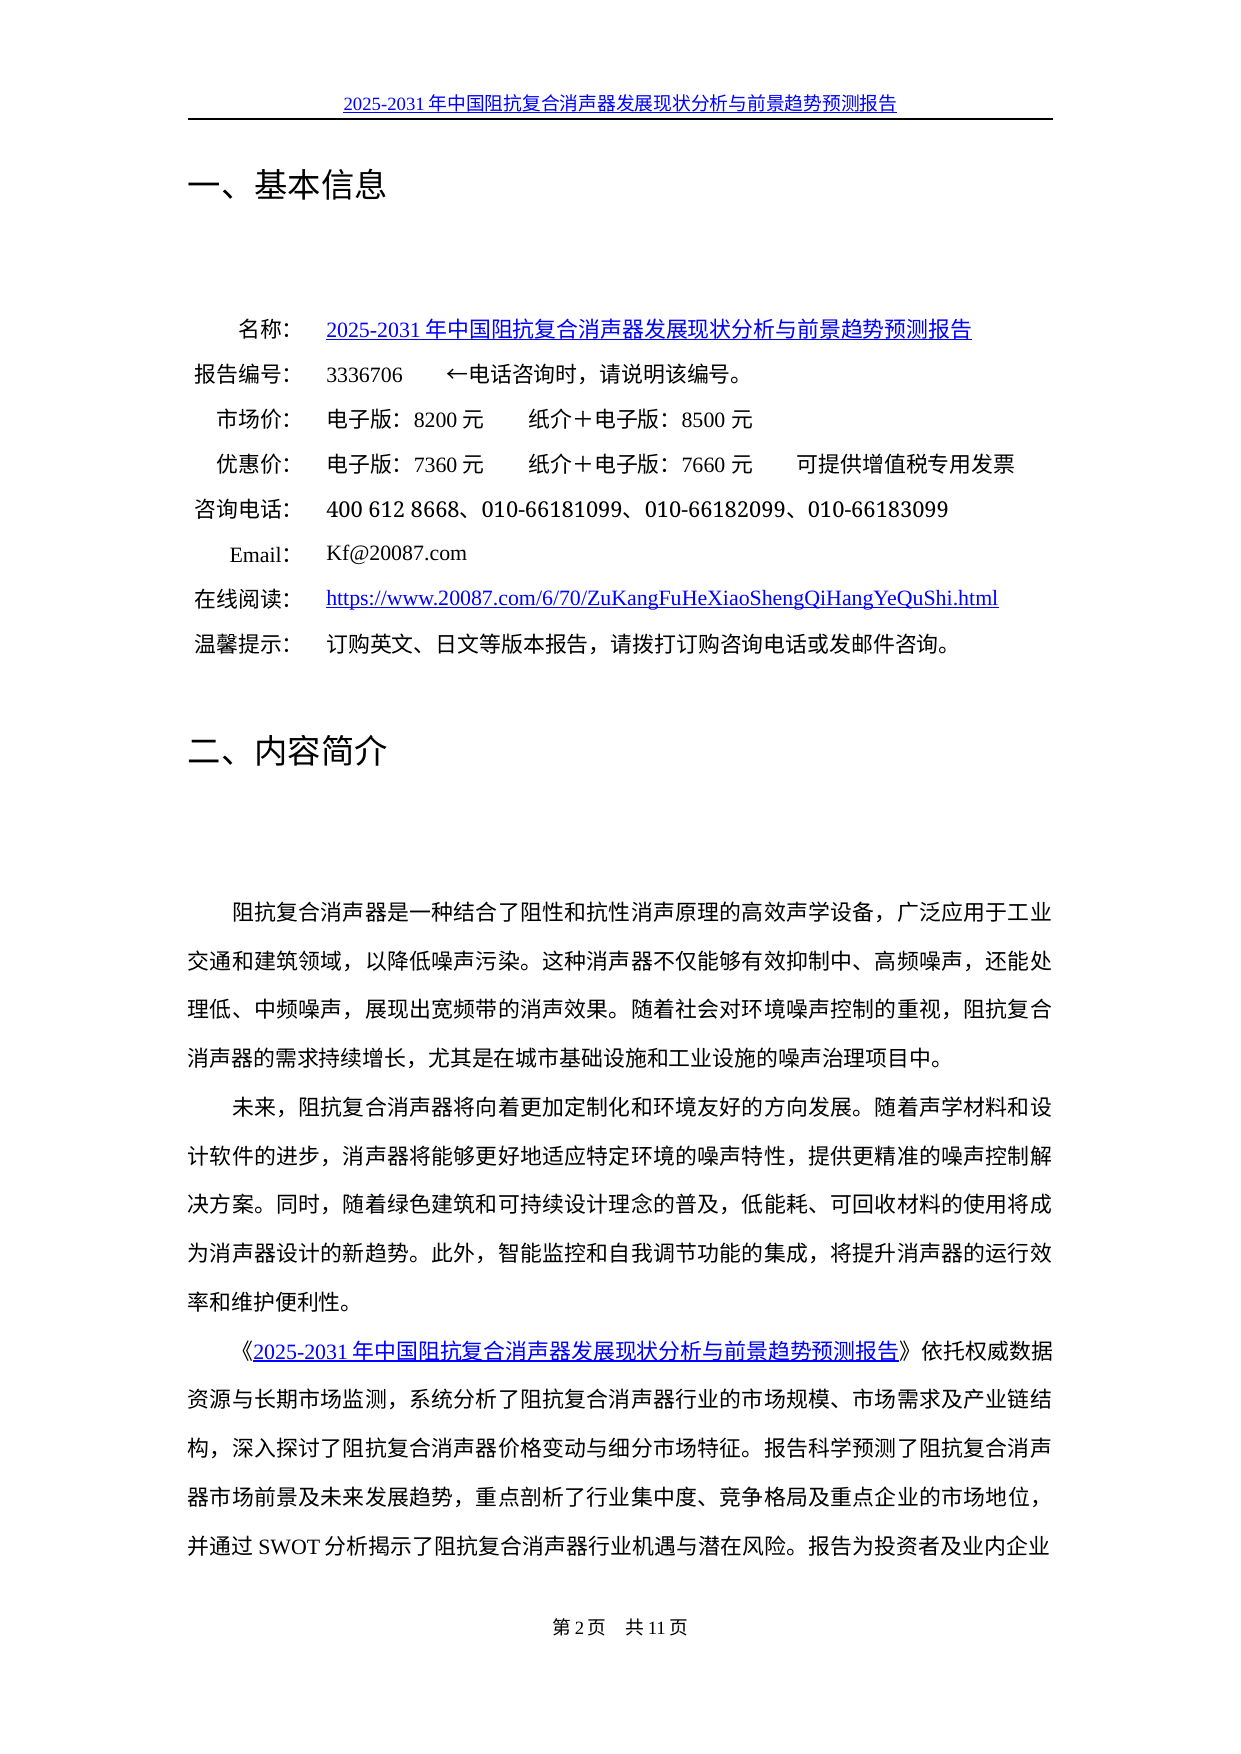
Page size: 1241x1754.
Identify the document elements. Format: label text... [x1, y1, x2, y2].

table_cell 400 612 8668、010-66181099、010-66182099、010-66183099 [315, 492, 1073, 537]
table_cell Kf@20087.com [315, 537, 1073, 582]
title 二、内容简介 [187, 717, 1053, 782]
table_cell 咨询电话： [167, 492, 315, 537]
table_cell 市场价： [167, 402, 315, 447]
table_header 2025-2031年中国阻抗复合消声器发展现状分析与前景趋势预测报告 [315, 312, 1073, 357]
table_cell 电子版：8200 元 纸介＋电子版：8500 元 [315, 402, 1073, 447]
table_cell 报告编号： [167, 357, 315, 402]
table_cell [315, 582, 1073, 627]
table_cell 温馨提示： [167, 627, 315, 672]
table_cell 3336706 ←电话咨询时，请说明该编号。 [315, 357, 1073, 402]
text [187, 894, 1053, 1561]
table_cell 优惠价： [167, 447, 315, 492]
table_header 名称： [167, 312, 315, 357]
table_cell Email： [167, 537, 315, 582]
table_cell 订购英文、日文等版本报告，请拨打订购咨询电话或发邮件咨询。 [315, 627, 1073, 672]
table_cell 在线阅读： [167, 582, 315, 627]
table_cell 电子版：7360 元 纸介＋电子版：7660 元 可提供增值税专用发票 [315, 447, 1073, 492]
title 一、基本信息 [187, 150, 1053, 215]
